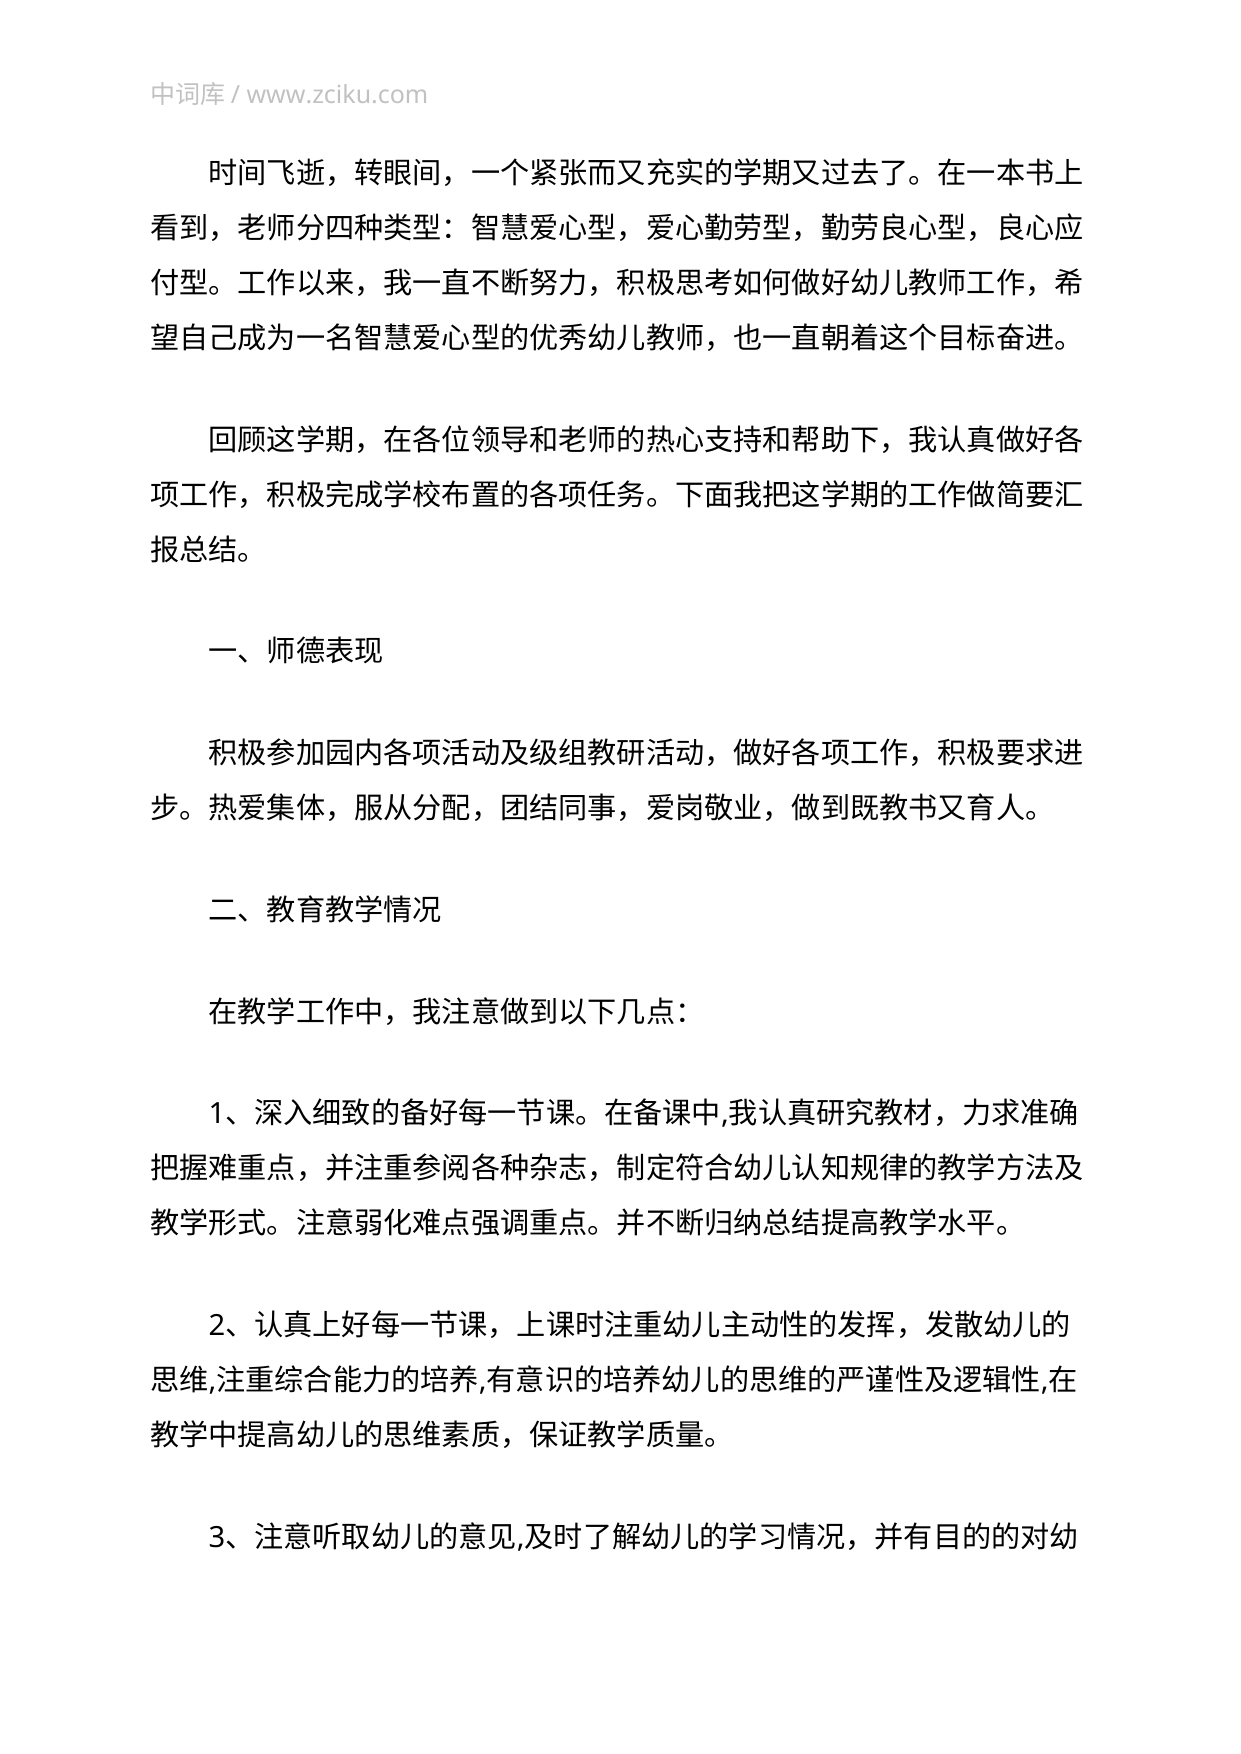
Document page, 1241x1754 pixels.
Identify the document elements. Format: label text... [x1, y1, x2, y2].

text 回顾这学期，在各位领导和老师的热心支持和帮助下，我认真做好各项工作，积极完成学校布置的各项任务。下面我把这学期的工作做简要汇报总结。 [150, 416, 1090, 568]
text 时间飞逝，转眼间，一个紧张而又充实的学期又过去了。在一本书上看到，老师分四种类型：智慧爱心型，爱心勤劳型，勤劳良心型，良心应付型。工作以来，我一直不断努力，积极思考如何做好幼儿教师工作，希望自己成为一名智慧爱心型的优秀幼儿教师，也一直朝着这个目标奋进。 [150, 150, 1090, 357]
text 一、师德表现 [150, 628, 1090, 670]
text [150, 1513, 1090, 1556]
text 1、深入细致的备好每一节课。在备课中,我认真研究教材，力求准确把握难重点，并注重参阅各种杂志，制定符合幼儿认知规律的教学方法及教学形式。注意弱化难点强调重点。并不断归纳总结提高教学水平。 [150, 1090, 1090, 1242]
text 积极参加园内各项活动及级组教研活动，做好各项工作，积极要求进步。热爱集体，服从分配，团结同事，爱岗敬业，做到既教书又育人。 [150, 730, 1090, 827]
text 2、认真上好每一节课，上课时注重幼儿主动性的发挥，发散幼儿的思维,注重综合能力的培养,有意识的培养幼儿的思维的严谨性及逻辑性,在教学中提高幼儿的思维素质，保证教学质量。 [150, 1302, 1090, 1454]
text 二、教育教学情况 [150, 886, 1090, 929]
text 在教学工作中，我注意做到以下几点： [150, 988, 1090, 1031]
